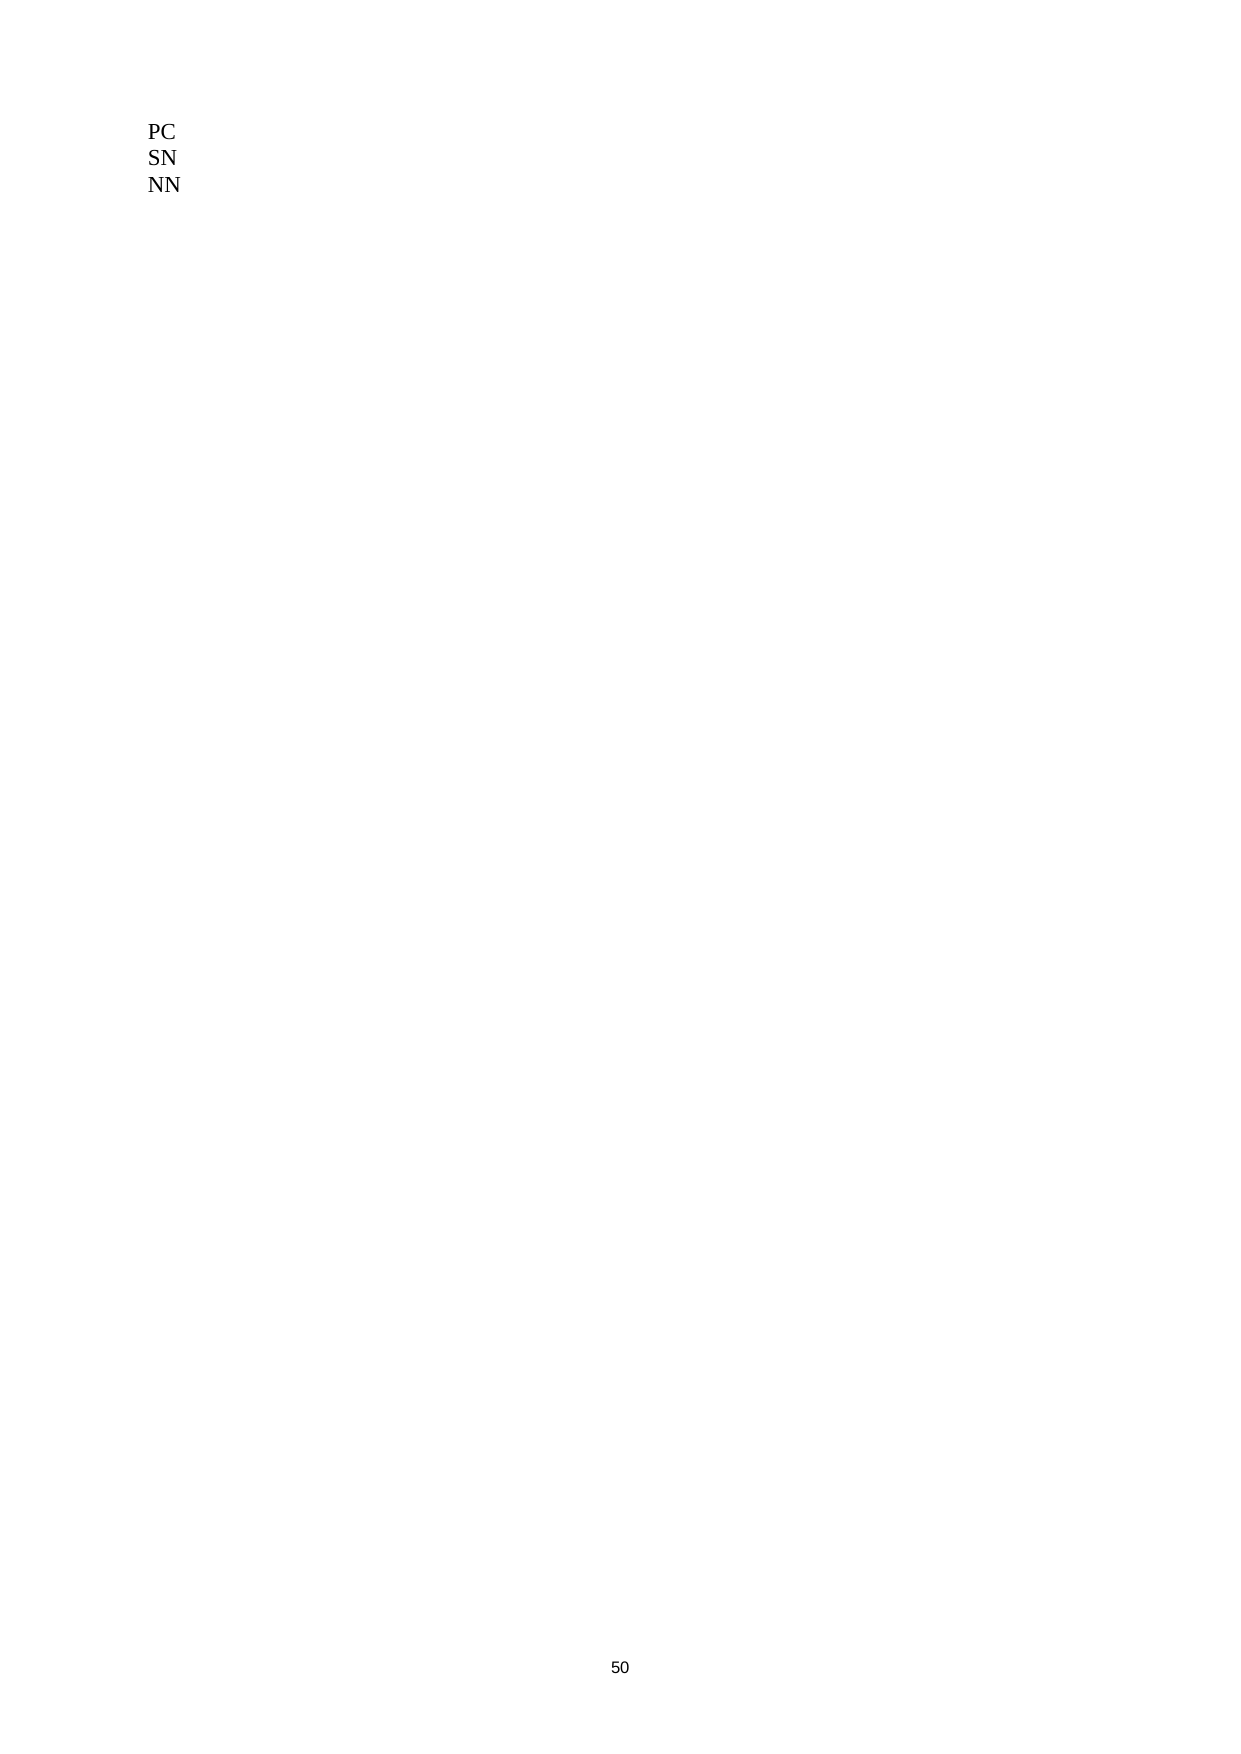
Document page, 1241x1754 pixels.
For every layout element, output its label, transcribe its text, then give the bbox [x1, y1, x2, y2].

text NN [148, 171, 1092, 197]
text SN [148, 144, 1092, 171]
text PC [148, 118, 1092, 144]
